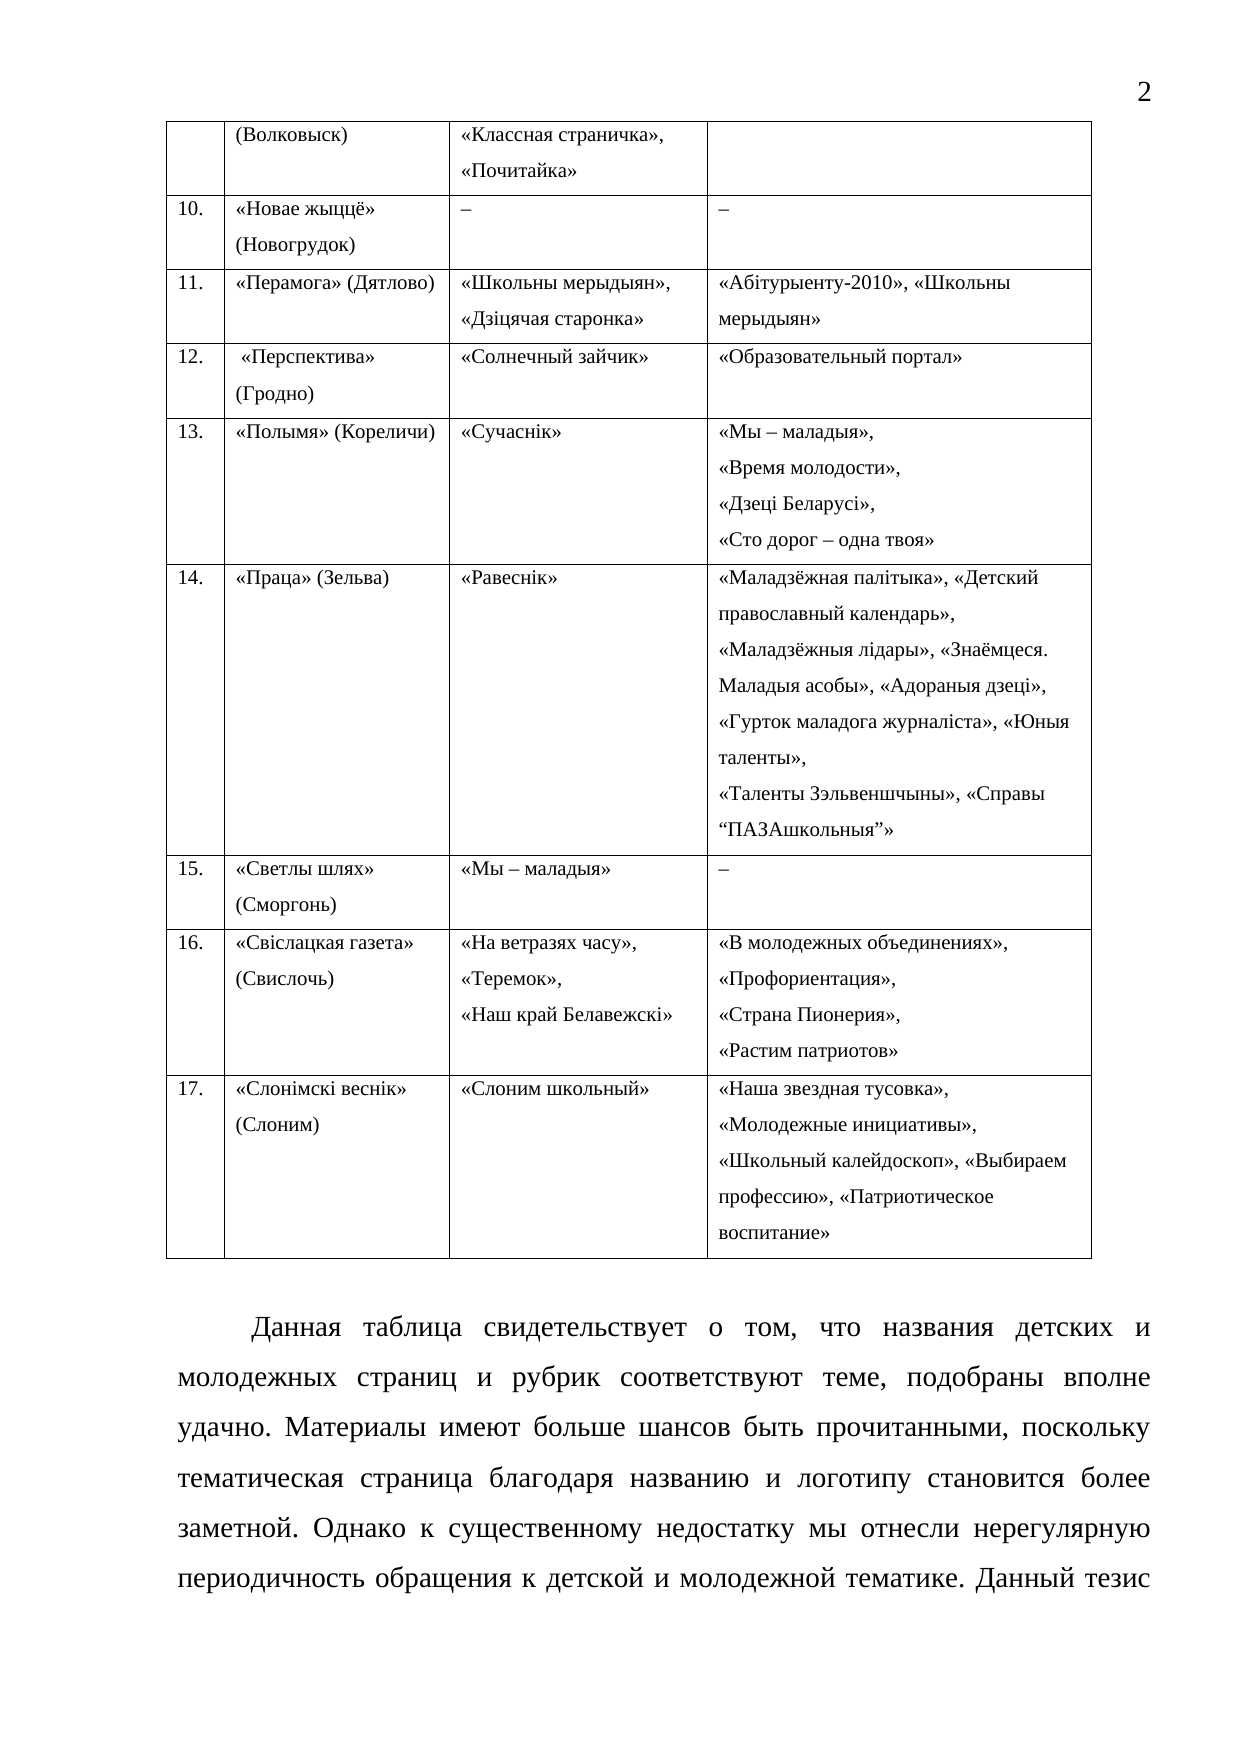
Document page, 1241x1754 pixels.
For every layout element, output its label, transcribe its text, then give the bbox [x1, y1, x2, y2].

table_cell «Сучаснік» [450, 419, 707, 564]
table_cell «Мы – маладыя», «Время молодости», «Дзеці Беларусі», «Сто дорог – одна твоя» [708, 419, 1091, 564]
table_cell «На ветразях часу», «Теремок», «Наш край Белавежскі» [450, 930, 707, 1075]
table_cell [225, 122, 449, 195]
table_cell 14. [167, 565, 224, 854]
table_cell «Мы – маладыя» [450, 856, 707, 929]
table_cell «Перспектива» (Гродно) [225, 344, 449, 418]
table_cell «Слонімскі веснік» (Слоним) [225, 1076, 449, 1257]
table_cell «Светлы шлях» (Сморгонь) [225, 856, 449, 929]
table_cell 17. [167, 1076, 224, 1257]
table_cell «Перамога» (Дятлово) [225, 270, 449, 343]
table_cell «Наша звездная тусовка», «Молодежные инициативы», «Школьный калейдоскоп», «Выбираем профессию», «Патриотическое воспитание» [708, 1076, 1091, 1257]
table_cell «Солнечный зайчик» [450, 344, 707, 418]
table_cell «Абітурыенту-2010», «Школьны мерыдыян» [708, 270, 1091, 343]
table_cell 10. [167, 196, 224, 269]
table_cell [450, 122, 707, 195]
table_cell «Праца» (Зельва) [225, 565, 449, 854]
table_cell «В молодежных объединениях», «Профориентация», «Страна Пионерия», «Растим патриотов» [708, 930, 1091, 1075]
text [177, 1309, 1152, 1594]
table_cell – [708, 856, 1091, 929]
table_cell «Маладзёжная палітыка», «Детский православный календарь», «Маладзёжныя лідары», «Знаёмцеся. Маладыя асобы», «Адораныя дзеці», «Гурток маладога журналіста», «Юныя таленты», «Таленты Зэльвеншчыны», «Справы “ПАЗАшкольныя”» [708, 565, 1091, 854]
table_cell «Новае жыццё» (Новогрудок) [225, 196, 449, 269]
table_cell «Слоним школьный» [450, 1076, 707, 1257]
table_cell – [708, 122, 1091, 195]
table_cell 15. [167, 856, 224, 929]
table_cell 13. [167, 419, 224, 564]
table_cell – [450, 196, 707, 269]
table_cell «Свіслацкая газета» (Свислочь) [225, 930, 449, 1075]
table_cell «Школьны мерыдыян», «Дзіцячая старонка» [450, 270, 707, 343]
table_cell 11. [167, 270, 224, 343]
table_cell 12. [167, 344, 224, 418]
table_cell – [708, 196, 1091, 269]
table_cell «Полымя» (Кореличи) [225, 419, 449, 564]
table_cell 16. [167, 930, 224, 1075]
table_cell «Равеснік» [450, 565, 707, 854]
table_cell 9. [167, 122, 224, 195]
table_cell «Образовательный портал» [708, 344, 1091, 418]
